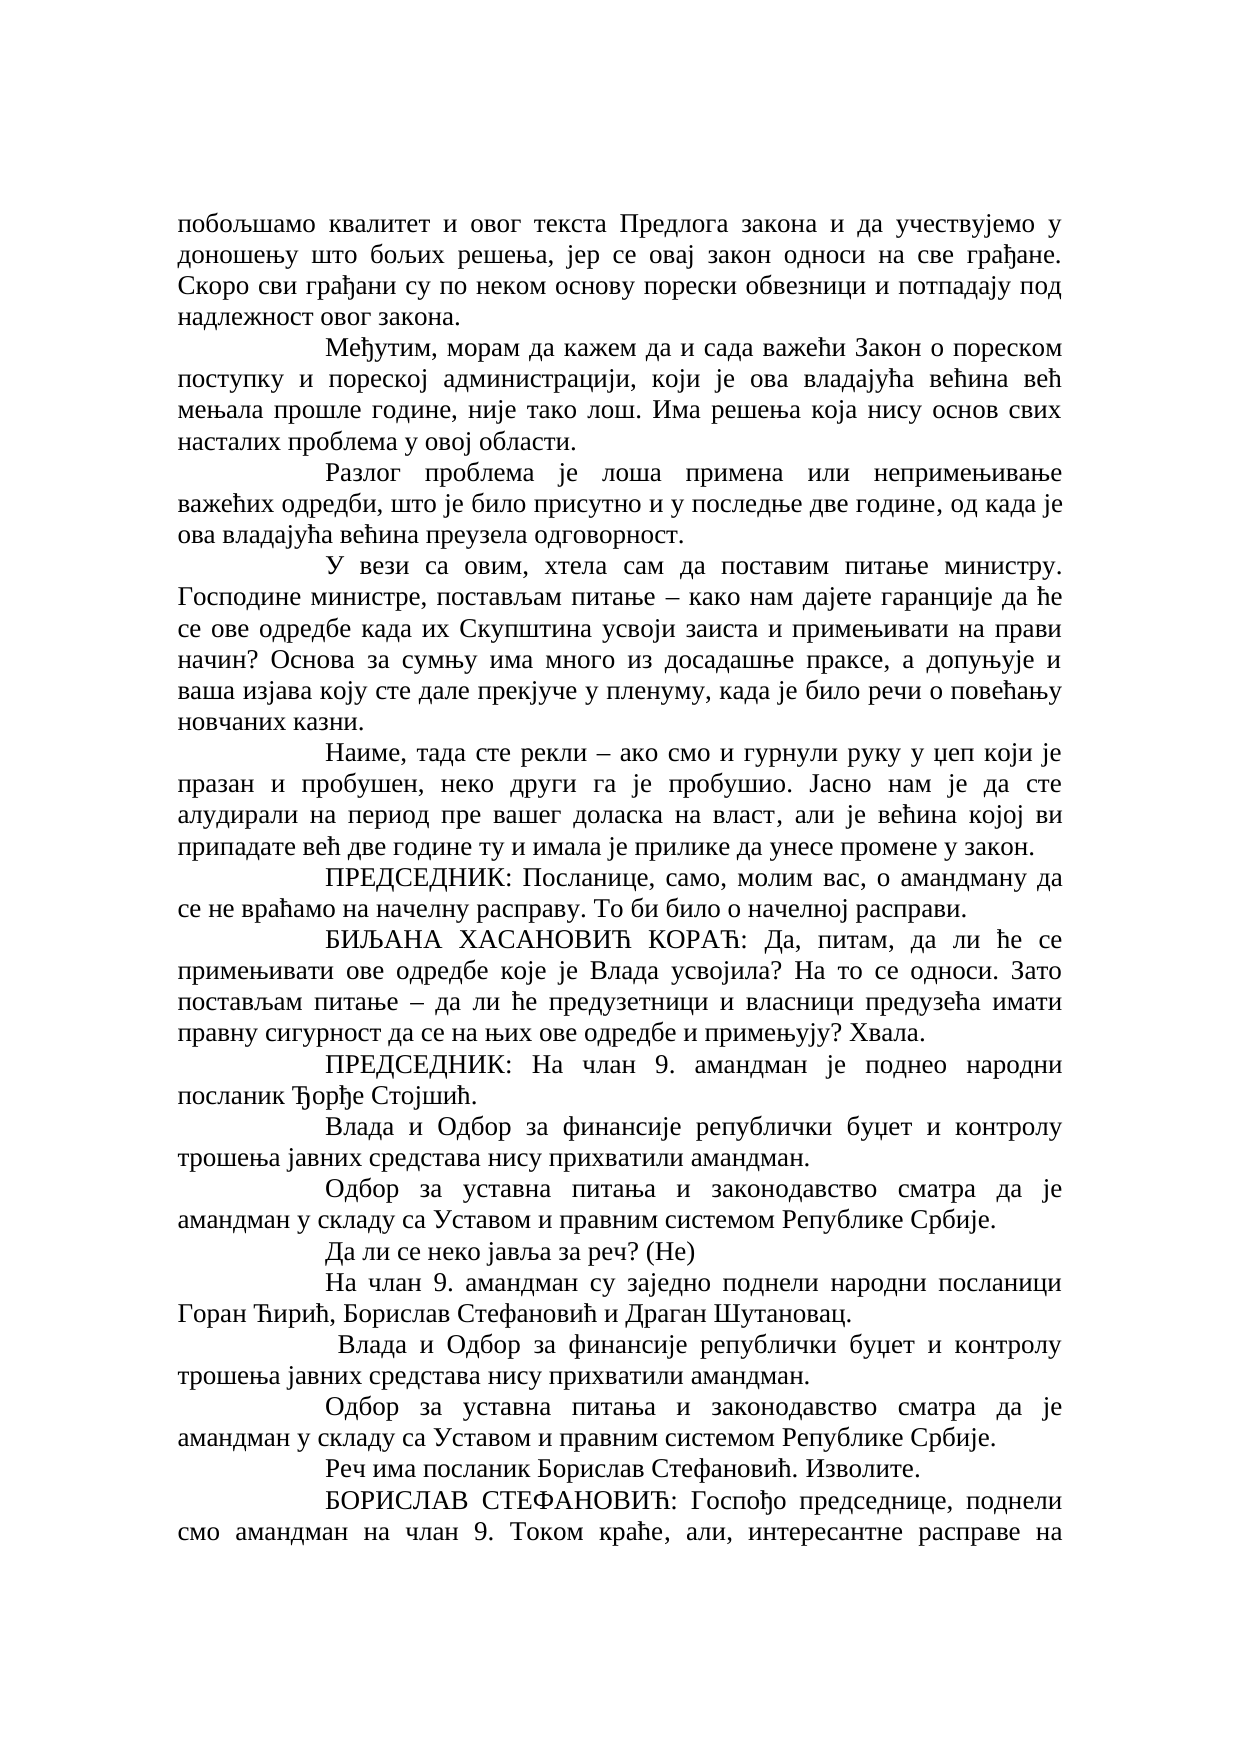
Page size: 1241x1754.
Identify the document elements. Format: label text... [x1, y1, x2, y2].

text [177, 207, 1063, 331]
text У вези са овим, хтела сам да поставим питање министру. Господине министре, постављам питање – како нам дајете гаранције да ће се ове одредбе када их Скупштина усвоји заиста и примењивати на прави начин? Основа за сумњу има много из досадашње праксе, а допуњује и ваша изјава коју сте дале прекјуче у пленуму, када је било речи о повећању новчаних казни. [177, 549, 1063, 736]
text Наиме, тада сте рекли – ако смо и гурнули руку у џеп који је празан и пробушен, неко други га је пробушио. Јасно нам је да сте алудирали на период пре вашег доласка на власт, али је већина којој ви припадате већ две године ту и имала је прилике да унесе промене у закон. [177, 736, 1063, 861]
text Реч има посланик Борислав Стефановић. Изволите. [177, 1453, 1063, 1484]
text На члан 9. амандман су заједно поднели народни посланици Горан Ћирић, Борислав Стефановић и Драган Шутановац. [177, 1266, 1063, 1328]
text Влада и Одбор за финансије републички буџет и контролу трошења јавних средстава нису прихватили амандман. [177, 1110, 1063, 1172]
text Одбор за уставна питања и законодавство сматра да је амандман у складу са Уставом и правним системом Републике Србије. [177, 1390, 1063, 1453]
text Да ли се неко јавља за реч? (Не) [177, 1234, 1063, 1266]
text ПРЕДСЕДНИК: На члан 9. амандман је поднео народни посланик Ђорђе Стојшић. [177, 1048, 1063, 1110]
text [177, 1484, 1063, 1546]
text Међутим, морам да кажем да и сада важећи Закон о пореском поступку и пореској администрацији, који је ова владајућа већина већ мењала прошле године, није тако лош. Има решења која нису основ свих насталих проблема у овој области. [177, 331, 1063, 456]
text БИЉАНА ХАСАНОВИЋ КОРАЋ: Да, питам, да ли ће се примењивати ове одредбе које је Влада усвојила? На то се односи. Зато постављам питање – да ли ће предузетници и власници предузећа имати правну сигурност да се на њих ове одредбе и примењују? Хвала. [177, 923, 1063, 1048]
text Одбор за уставна питања и законодавство сматра да је амандман у складу са Уставом и правним системом Републике Србије. [177, 1172, 1063, 1234]
text Председник: Посланице, само, молим вас, о амандману да се не враћамо на начелну расправу. То би било о начелној расправи. [177, 861, 1063, 923]
text Влада и Одбор за финансије републички буџет и контролу трошења јавних средстава нису прихватили амандман. [177, 1328, 1063, 1390]
text Разлог проблема је лоша примена или непримењивање важећих одредби, што је било присутно и у последње две године, од када је ова владајућа већина преузела одговорност. [177, 456, 1063, 549]
